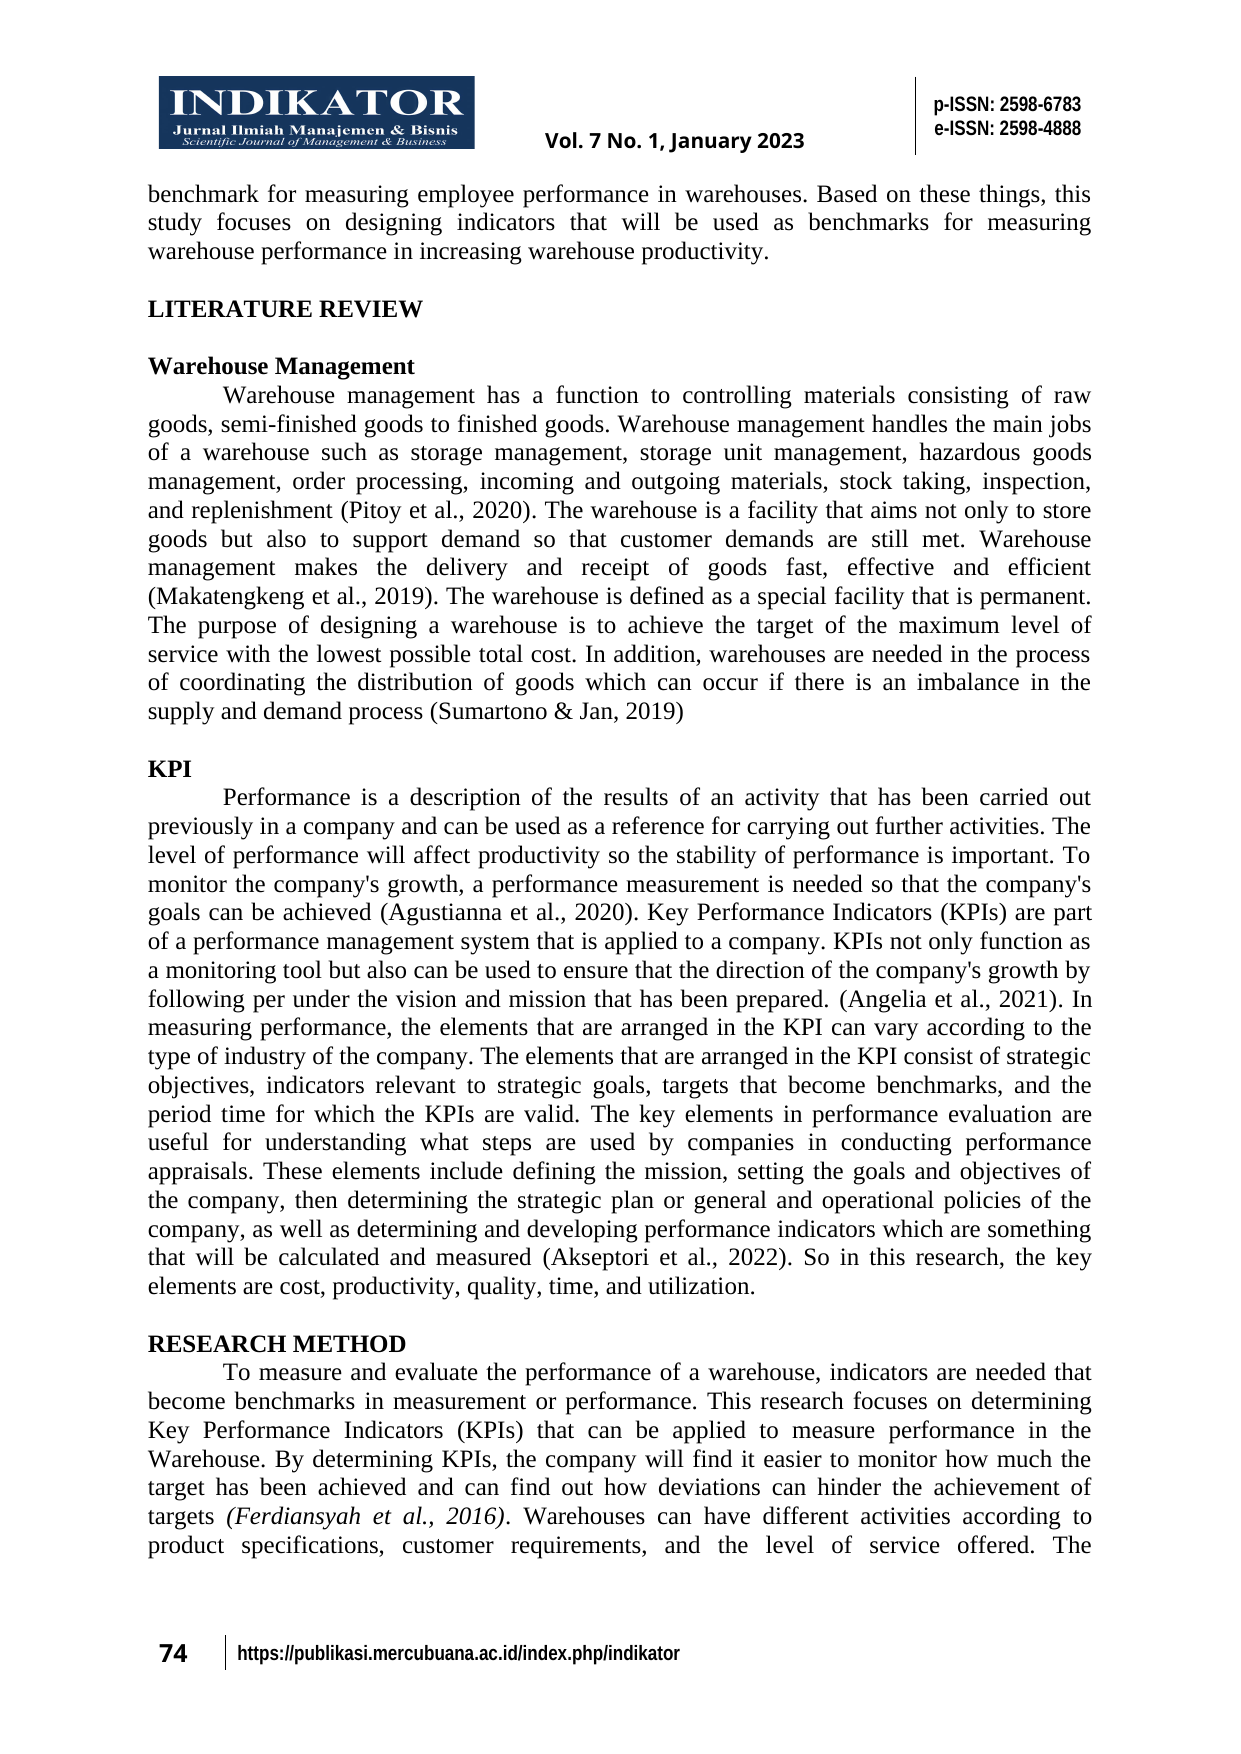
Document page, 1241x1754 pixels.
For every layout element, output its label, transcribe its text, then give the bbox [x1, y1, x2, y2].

picture [158, 76, 475, 149]
text Warehouse management has a function to controlling materials consisting of raw goods, semi-finished goods to finished goods. Warehouse management handles the main jobs of a warehouse such as storage management, storage unit management, hazardous goods management, order processing, incoming and outgoing materials, stock taking, inspection, and replenishment . The warehouse is a facility that aims not only to store goods but also to support demand so that customer demands are still met. Warehouse management makes the delivery and receipt of goods fast, effective and efficient . The warehouse is defined as a special facility that is permanent. The purpose of designing a warehouse is to achieve the target of the maximum level of service with the lowest possible total cost. In addition, warehouses are needed in the process of coordinating the distribution of goods which can occur if there is an imbalance in the supply and demand process [148, 380, 1092, 725]
text Performance is a description of the results of an activity that has been carried out previously in a company and can be used as a reference for carrying out further activities. The level of performance will affect productivity so the stability of performance is important. To monitor the company's growth, a performance measurement is needed so that the company's goals can be achieved . Key Performance Indicators (KPIs) are part of a performance management system that is applied to a company. KPIs not only function as a monitoring tool but also can be used to ensure that the direction of the company's growth by following per under the vision and mission that has been prepared. . In measuring performance, the elements that are arranged in the KPI can vary according to the type of industry of the company. The elements that are arranged in the KPI consist of strategic objectives, indicators relevant to strategic goals, targets that become benchmarks, and the period time for which the KPIs are valid. The key elements in performance evaluation are useful for understanding what steps are used by companies in conducting performance appraisals. These elements include defining the mission, setting the goals and objectives of the company, then determining the strategic plan or general and operational policies of the company, as well as determining and developing performance indicators which are something that will be calculated and measured . So in this research, the key elements are cost, productivity, quality, time, and utilization. [148, 782, 1092, 1300]
text KPI [148, 754, 1092, 782]
text RESEARCH METHOD [148, 1329, 1092, 1357]
text Warehouse Management [148, 351, 1092, 380]
text LITERATURE REVIEW [148, 294, 1092, 322]
